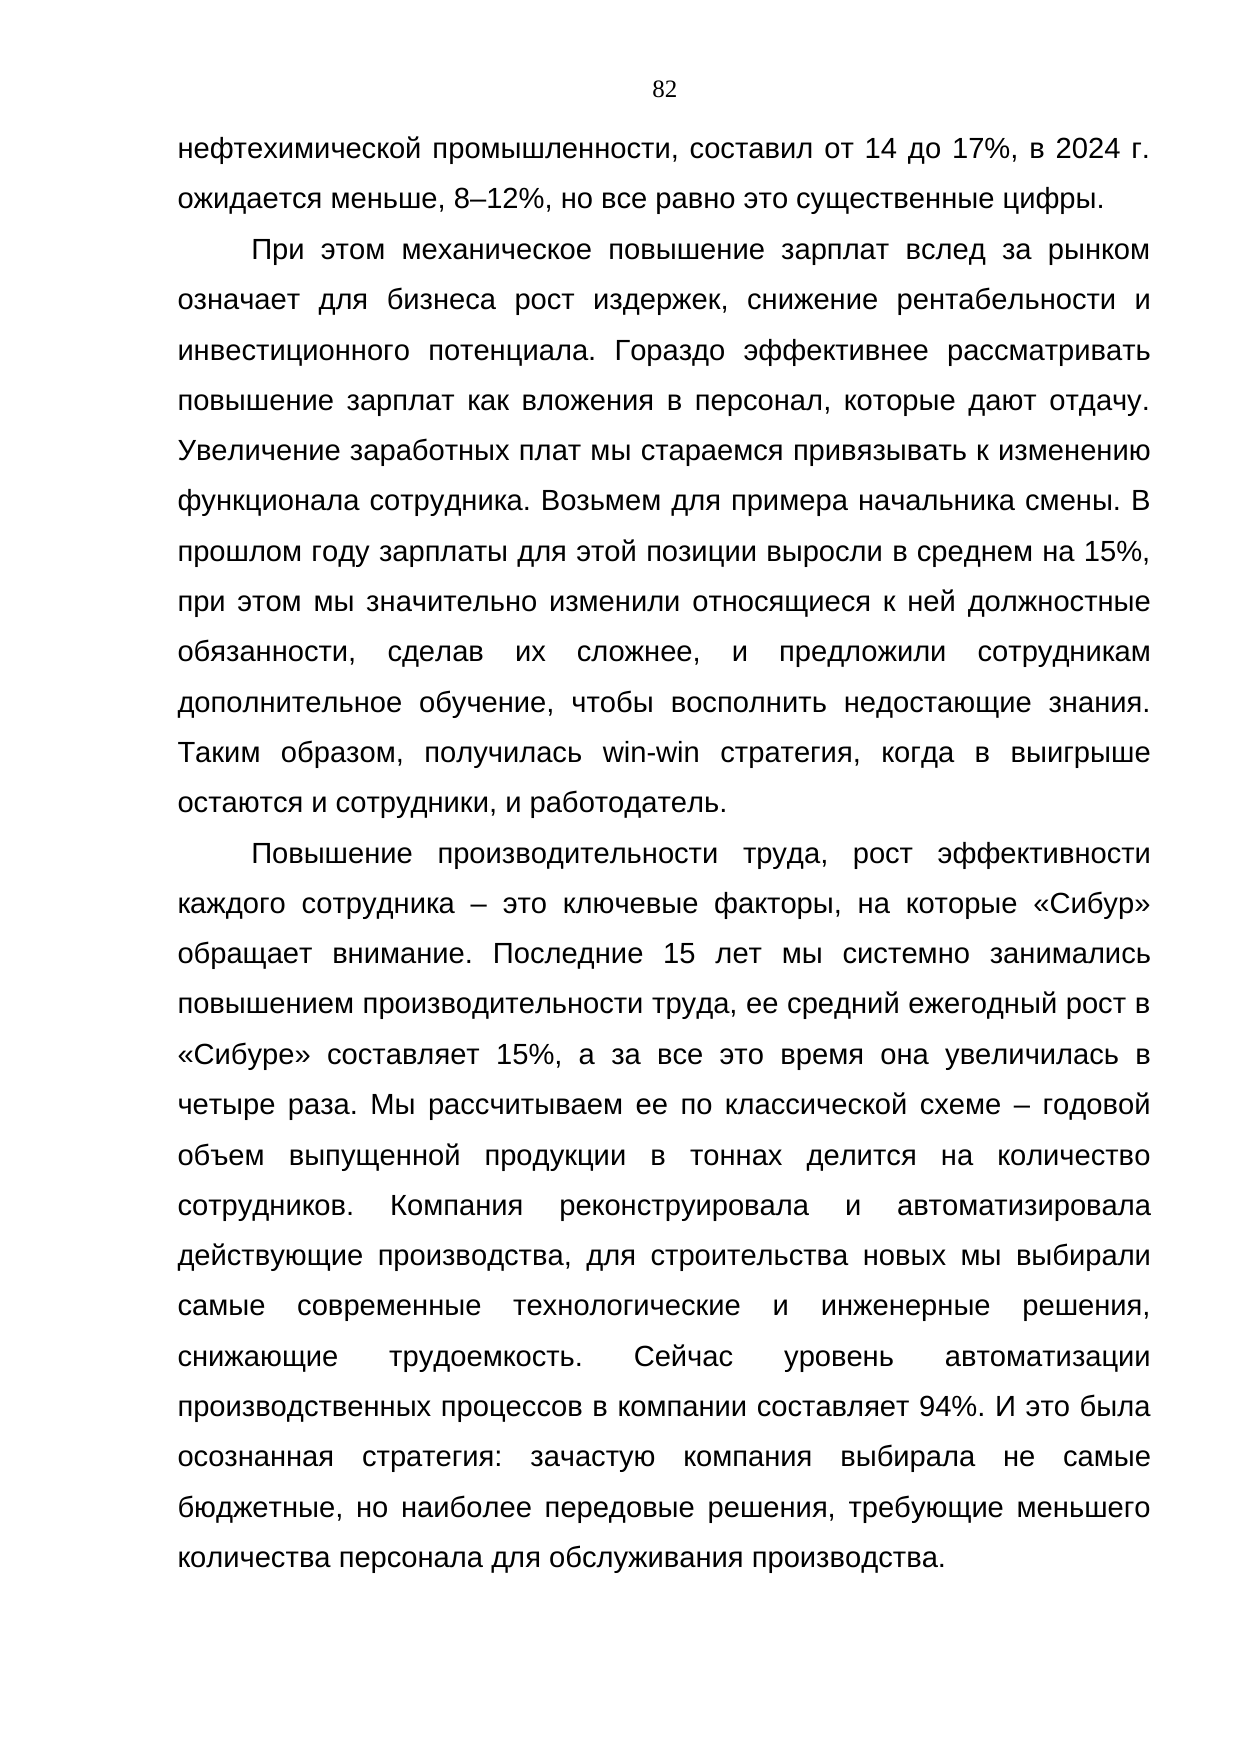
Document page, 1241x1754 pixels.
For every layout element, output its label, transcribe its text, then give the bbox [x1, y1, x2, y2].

text Повышение производительности труда, рост эффективности каждого сотрудника – это ключевые факторы, на которые «Сибур» обращает внимание. Последние 15 лет мы системно занимались повышением производительности труда, ее средний ежегодный рост в «Сибуре» составляет 15%, а за все это время она увеличилась в четыре раза. Мы рассчитываем ее по классической схеме – годовой объем выпущенной продукции в тоннах делится на количество сотрудников. Компания реконструировала и автоматизировала действующие производства, для строительства новых мы выбирали самые современные технологические и инженерные решения, снижающие трудоемкость. Сейчас уровень автоматизации производственных процессов в компании составляет 94%. И это была осознанная стратегия: зачастую компания выбирала не самые бюджетные, но наиболее передовые решения, требующие меньшего количества персонала для обслуживания производства. [177, 836, 1152, 1573]
text При этом механическое повышение зарплат вслед за рынком означает для бизнеса рост издержек, снижение рентабельности и инвестиционного потенциала. Гораздо эффективнее рассматривать повышение зарплат как вложения в персонал, которые дают отдачу. Увеличение заработных плат мы стараемся привязывать к изменению функционала сотрудника. Возьмем для примера начальника смены. В прошлом году зарплаты для этой позиции выросли в среднем на 15%, при этом мы значительно изменили относящиеся к ней должностные обязанности, сделав их сложнее, и предложили сотрудникам дополнительное обучение, чтобы восполнить недостающие знания. Таким образом, получилась win-win стратегия, когда в выигрыше остаются и сотрудники, и работодатель. [177, 232, 1152, 819]
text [177, 131, 1152, 215]
